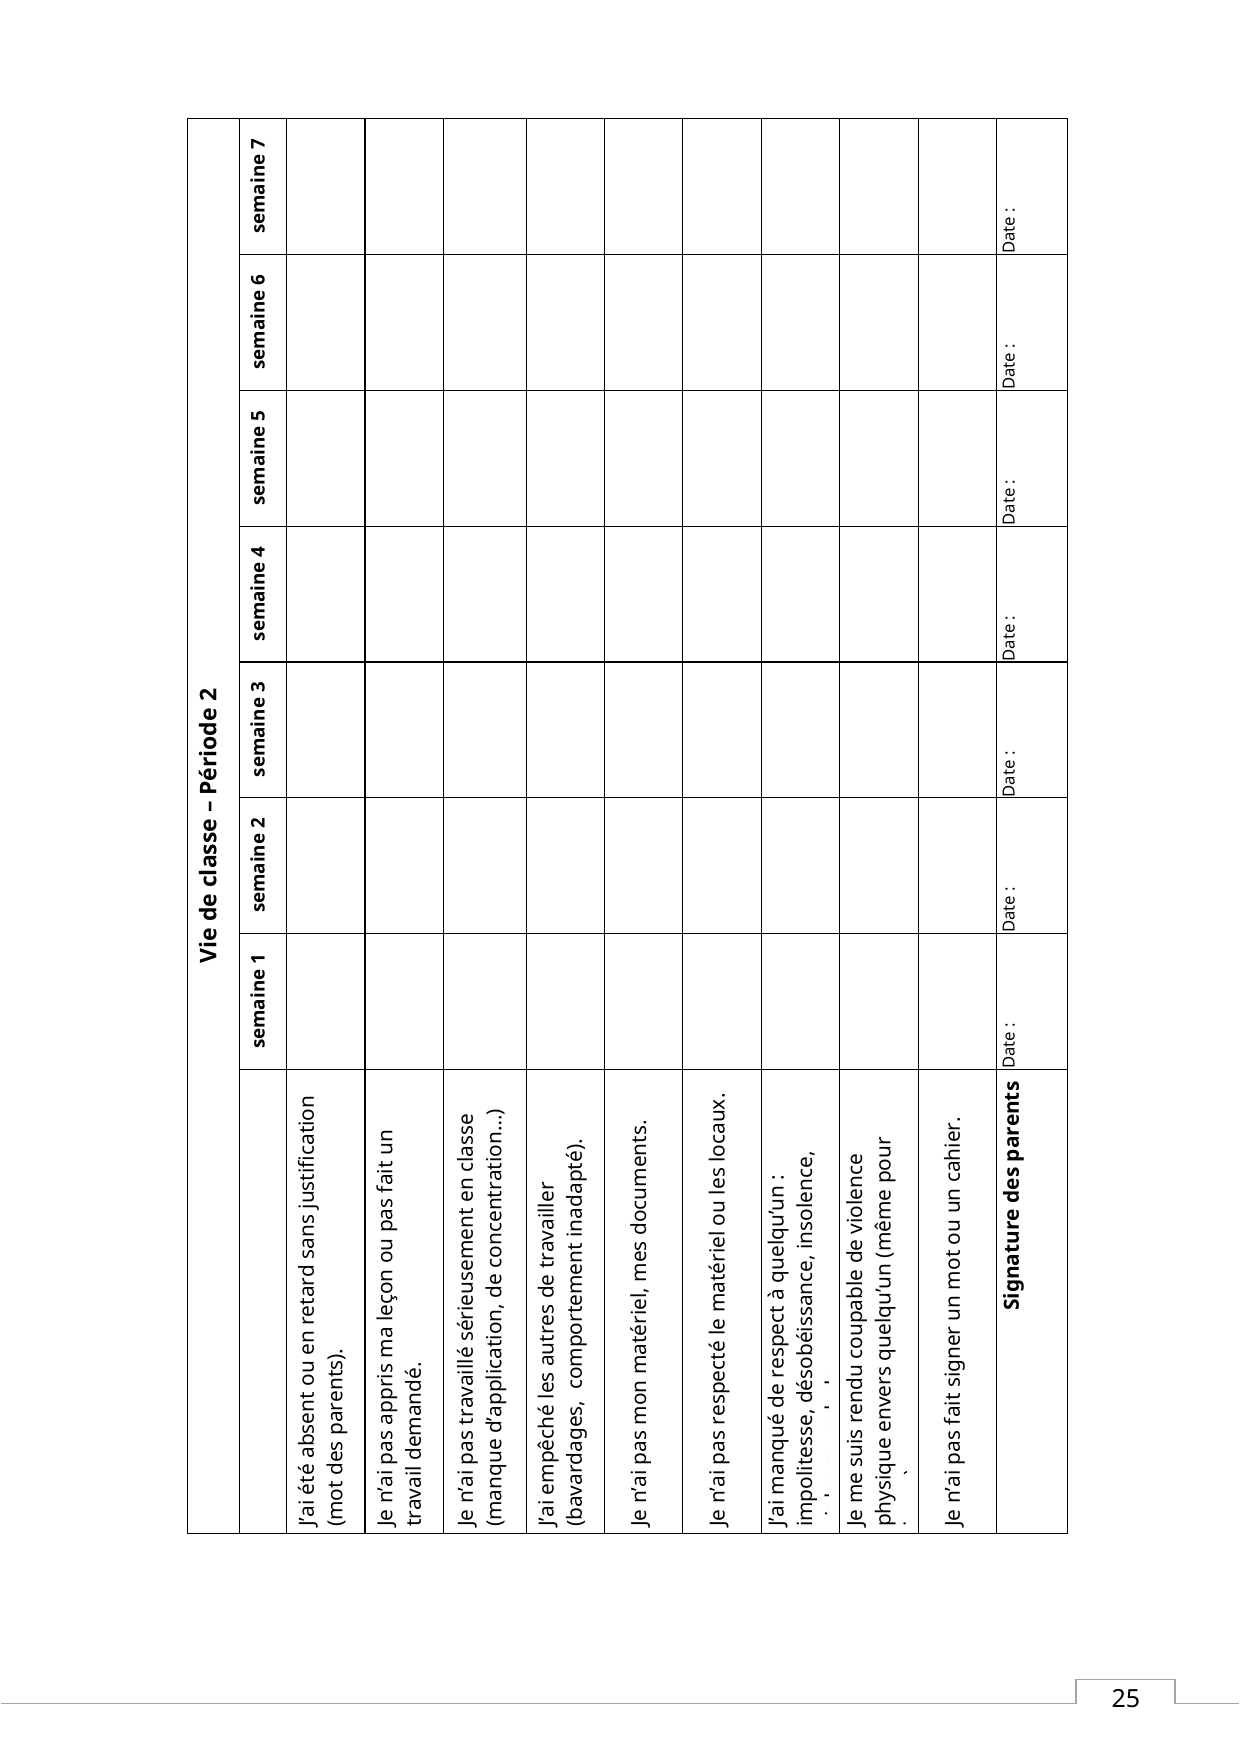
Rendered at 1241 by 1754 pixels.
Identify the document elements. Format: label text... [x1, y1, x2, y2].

table_cell semaine 2 [240, 798, 286, 933]
table_cell [366, 663, 443, 797]
table_cell [919, 527, 996, 661]
table_cell [444, 255, 526, 390]
table_cell [605, 934, 682, 1069]
table_cell Date : [997, 934, 1067, 1069]
table_cell [366, 527, 443, 661]
table_cell [683, 934, 761, 1069]
table_cell [762, 527, 839, 661]
table_cell [840, 119, 918, 254]
table_cell [762, 798, 839, 933]
table_cell [840, 255, 918, 390]
table_cell [840, 391, 918, 526]
table_cell [683, 798, 761, 933]
table_cell [287, 527, 364, 661]
table_cell [287, 663, 364, 797]
table_cell Vie de classe – Période 2 [188, 119, 239, 1533]
table_cell semaine 6 [240, 255, 286, 390]
table_cell [605, 119, 682, 254]
table_cell [287, 798, 364, 933]
table_cell [605, 663, 682, 797]
table_cell Je n’ai pas mon matériel, mes documents. [605, 1070, 682, 1533]
table_cell Signature des parents [997, 1070, 1067, 1533]
table_cell [366, 391, 443, 526]
table_cell [683, 255, 761, 390]
table_cell semaine 5 [240, 391, 286, 526]
table_cell Je n’ai pas respecté le matériel ou les locaux. [683, 1070, 761, 1533]
table_cell [840, 663, 918, 797]
table_cell [919, 255, 996, 390]
table_cell Je n’ai pas travaillé sérieusement en classe (manque d’application, de concentration…) [444, 1070, 526, 1533]
table_cell semaine 3 [240, 663, 286, 797]
table_cell [444, 119, 526, 254]
table_cell [366, 934, 443, 1069]
table_cell [762, 391, 839, 526]
table_cell Je n’ai pas fait signer un mot ou un cahier. [919, 1070, 996, 1533]
table_cell [919, 798, 996, 933]
table_cell Date : [997, 798, 1067, 933]
table_cell [287, 391, 364, 526]
table_cell [444, 527, 526, 661]
table_cell Date : [997, 527, 1067, 661]
table_cell [919, 391, 996, 526]
table_cell J’ai été absent ou en retard sans justification (mot des parents). [287, 1070, 364, 1533]
table_cell [919, 119, 996, 254]
table_cell [527, 119, 604, 254]
table_cell [762, 934, 839, 1069]
table_cell [287, 119, 364, 254]
table_cell [840, 798, 918, 933]
table_cell [444, 663, 526, 797]
table_cell [527, 527, 604, 661]
table_cell [683, 527, 761, 661]
table_cell [527, 255, 604, 390]
table_cell [444, 934, 526, 1069]
table_cell [444, 798, 526, 933]
table_cell [605, 527, 682, 661]
table_cell J’ai empêché les autres de travailler (bavardages, comportement inadapté). [527, 1070, 604, 1533]
table_cell [240, 1070, 286, 1533]
table_cell [683, 391, 761, 526]
table_cell [527, 663, 604, 797]
table_cell semaine 4 [240, 527, 286, 661]
table_cell semaine 1 [240, 934, 286, 1069]
table_cell [366, 798, 443, 933]
table_cell [840, 934, 918, 1069]
table_cell [762, 663, 839, 797]
table_cell [762, 119, 839, 254]
table_cell [919, 663, 996, 797]
table_cell [919, 934, 996, 1069]
table_cell Date : [997, 119, 1067, 254]
table_cell [683, 119, 761, 254]
table_cell [605, 798, 682, 933]
table_cell J’ai manqué de respect à quelqu’un : impolitesse, désobéissance, insolence, violence verbale... [762, 1070, 839, 1533]
table_cell [605, 255, 682, 390]
table_cell Date : [997, 663, 1067, 797]
table_cell [444, 391, 526, 526]
table_cell [527, 934, 604, 1069]
table_cell [527, 391, 604, 526]
table_cell [366, 119, 443, 254]
table_cell semaine 7 [240, 119, 286, 254]
table_cell [366, 255, 443, 390]
table_cell [287, 255, 364, 390]
table_cell [762, 255, 839, 390]
table_cell [527, 798, 604, 933]
table_cell Date : [997, 255, 1067, 390]
table_cell [840, 527, 918, 661]
table_cell [605, 391, 682, 526]
table_cell Je n’ai pas appris ma leçon ou pas fait un travail demandé. [366, 1070, 443, 1533]
table_cell [287, 934, 364, 1069]
table_cell [683, 663, 761, 797]
table_cell Je me suis rendu coupable de violence physique envers quelqu’un (même pour jouer) [840, 1070, 918, 1533]
table_cell Date : [997, 391, 1067, 526]
